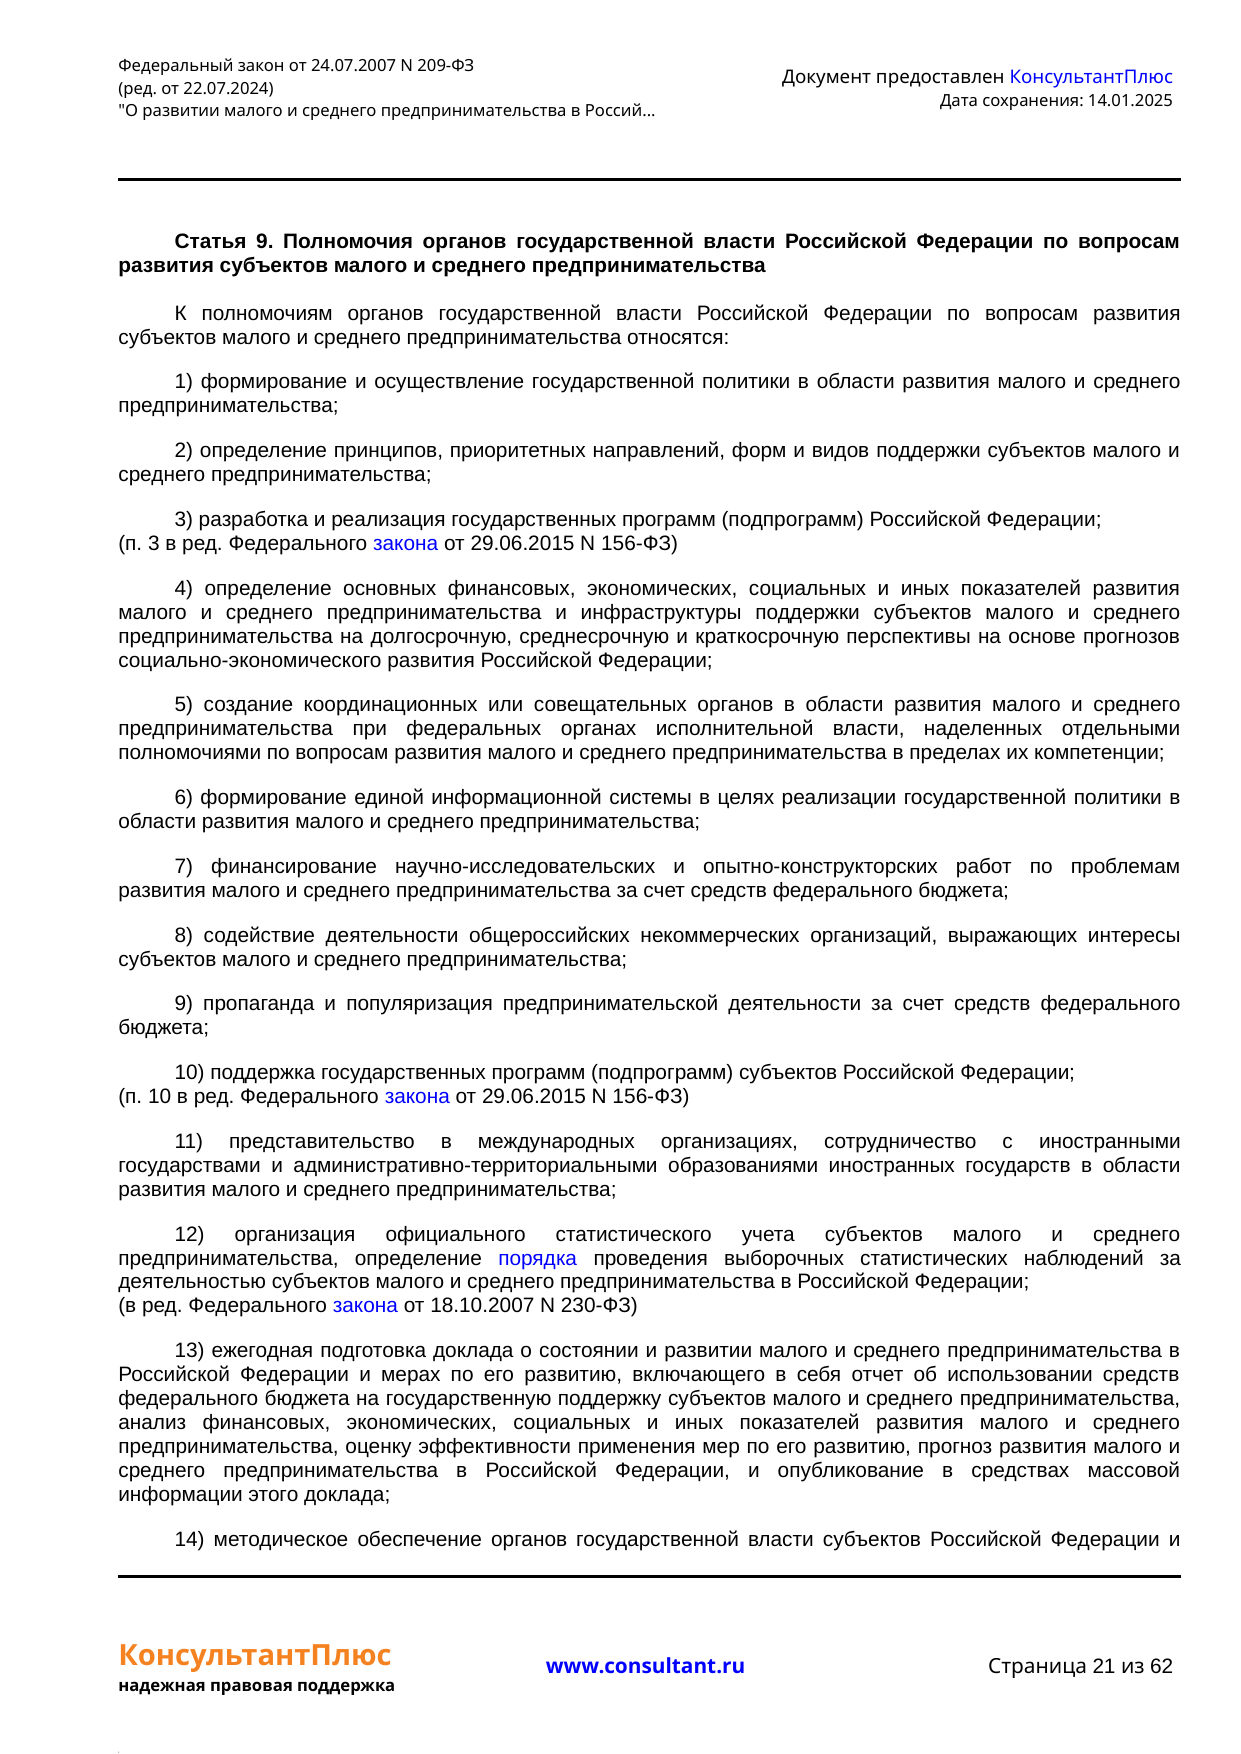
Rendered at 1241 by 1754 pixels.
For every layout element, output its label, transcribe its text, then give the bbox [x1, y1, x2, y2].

text 10) поддержка государственных программ (подпрограмм) субъектов Российской Федерации; [118, 1060, 1181, 1084]
text 4) определение основных финансовых, экономических, социальных и иных показателей развития малого и среднего предпринимательства и инфраструктуры поддержки субъектов малого и среднего предпринимательства на долгосрочную, среднесрочную и краткосрочную перспективы на основе прогнозов социально-экономического развития Российской Федерации; [118, 576, 1181, 671]
text (п. 3 в ред. Федерального закона от 29.06.2015 N 156-ФЗ) [118, 531, 1181, 555]
text 5) создание координационных или совещательных органов в области развития малого и среднего предпринимательства при федеральных органах исполнительной власти, наделенных отдельными полномочиями по вопросам развития малого и среднего предпринимательства в пределах их компетенции; [118, 692, 1181, 764]
title Статья 9. Полномочия органов государственной власти Российской Федерации по вопросам развития субъектов малого и среднего предпринимательства [118, 229, 1181, 277]
text 12) организация официального статистического учета субъектов малого и среднего предпринимательства, определение порядка проведения выборочных статистических наблюдений за деятельностью субъектов малого и среднего предпринимательства в Российской Федерации; [118, 1221, 1181, 1293]
text К полномочиям органов государственной власти Российской Федерации по вопросам развития субъектов малого и среднего предпринимательства относятся: [118, 301, 1181, 348]
text (в ред. Федерального закона от 18.10.2007 N 230-ФЗ) [118, 1293, 1181, 1317]
text 8) содействие деятельности общероссийских некоммерческих организаций, выражающих интересы субъектов малого и среднего предпринимательства; [118, 922, 1181, 970]
text 3) разработка и реализация государственных программ (подпрограмм) Российской Федерации; [118, 507, 1181, 531]
text 9) пропаганда и популяризация предпринимательской деятельности за счет средств федерального бюджета; [118, 991, 1181, 1039]
text 2) определение принципов, приоритетных направлений, форм и видов поддержки субъектов малого и среднего предпринимательства; [118, 438, 1181, 486]
text 6) формирование единой информационной системы в целях реализации государственной политики в области развития малого и среднего предпринимательства; [118, 785, 1181, 833]
text 11) представительство в международных организациях, сотрудничество с иностранными государствами и административно-территориальными образованиями иностранных государств в области развития малого и среднего предпринимательства; [118, 1129, 1181, 1201]
text 7) финансирование научно-исследовательских и опытно-конструкторских работ по проблемам развития малого и среднего предпринимательства за счет средств федерального бюджета; [118, 854, 1181, 902]
text (п. 10 в ред. Федерального закона от 29.06.2015 N 156-ФЗ) [118, 1084, 1181, 1108]
text 13) ежегодная подготовка доклада о состоянии и развитии малого и среднего предпринимательства в Российской Федерации и мерах по его развитию, включающего в себя отчет об использовании средств федерального бюджета на государственную поддержку субъектов малого и среднего предпринимательства, анализ финансовых, экономических, социальных и иных показателей развития малого и среднего предпринимательства, оценку эффективности применения мер по его развитию, прогноз развития малого и среднего предпринимательства в Российской Федерации, и опубликование в средствах массовой информации этого доклада; [118, 1338, 1181, 1506]
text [118, 1527, 1181, 1551]
text 1) формирование и осуществление государственной политики в области развития малого и среднего предпринимательства; [118, 369, 1181, 417]
